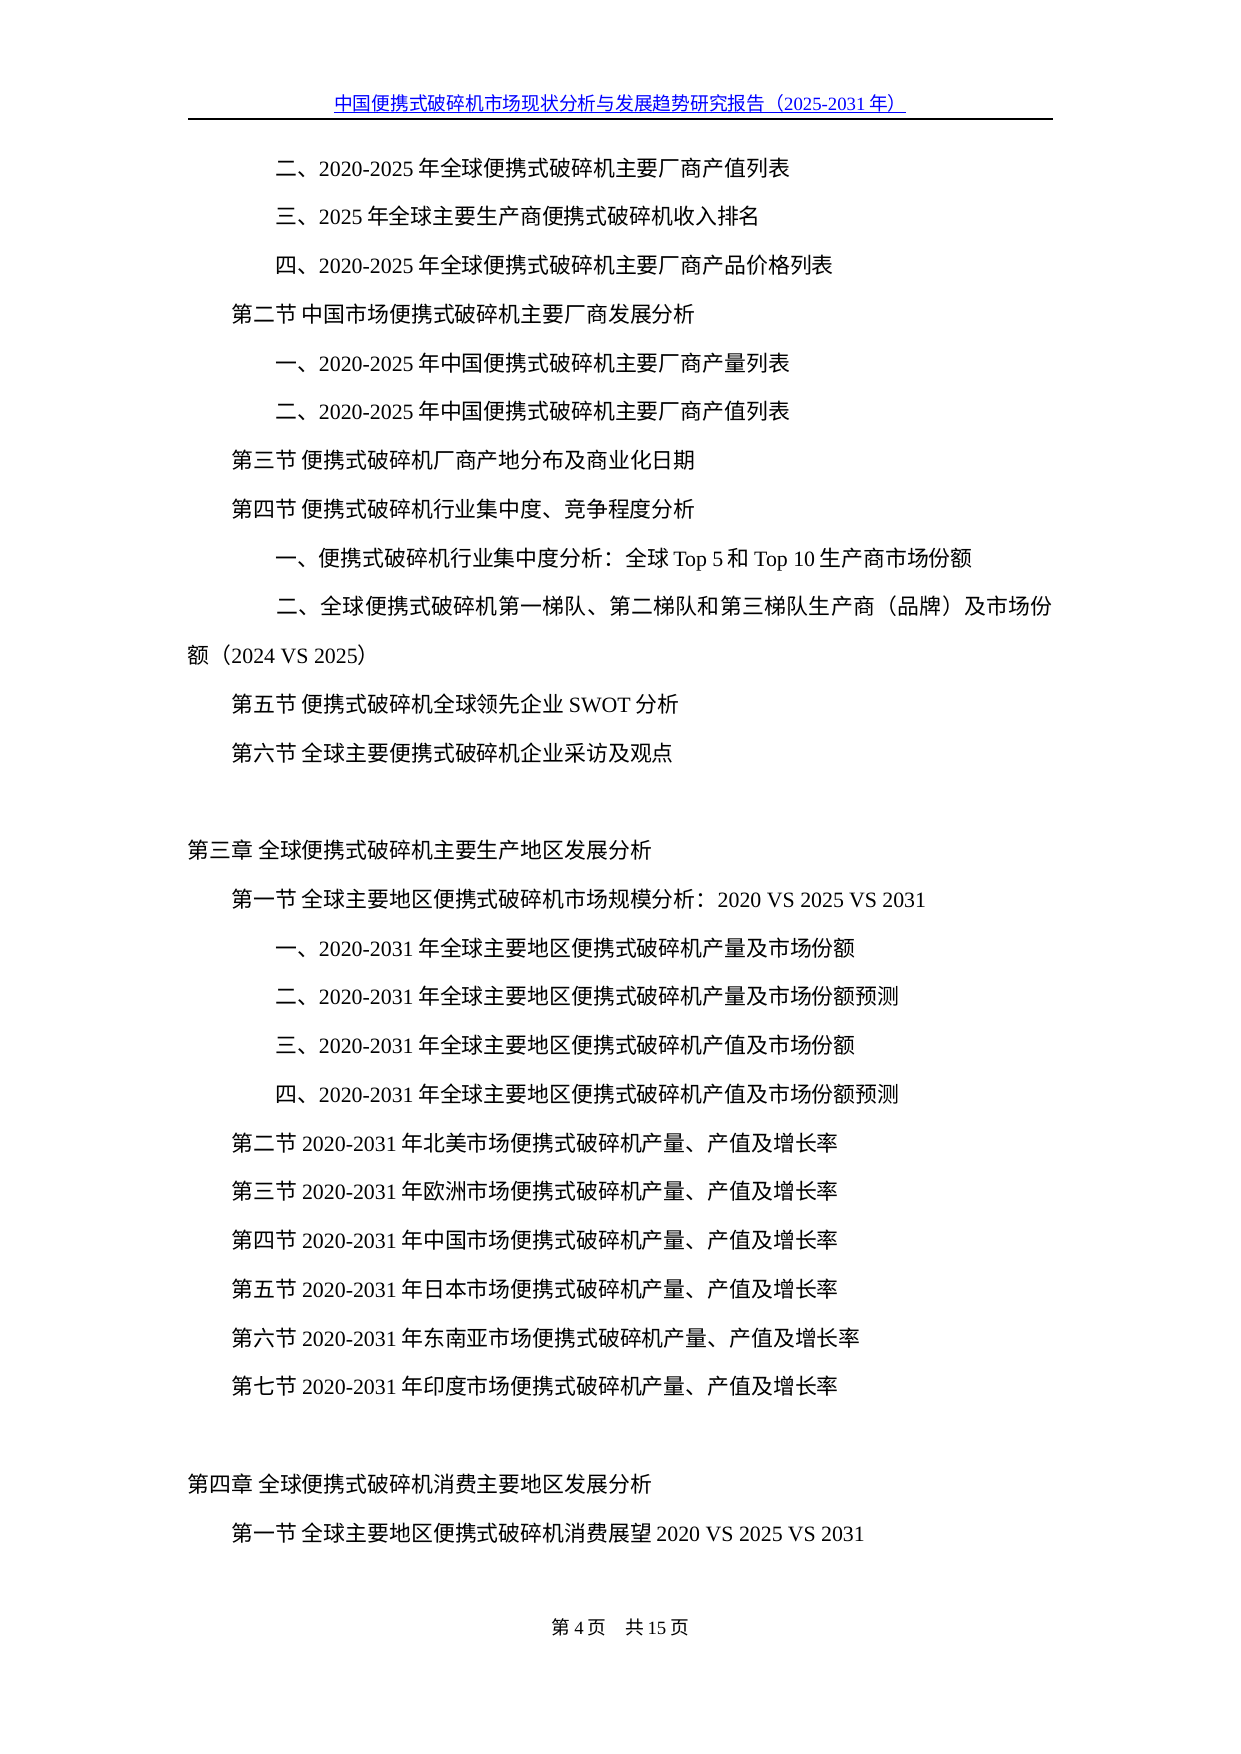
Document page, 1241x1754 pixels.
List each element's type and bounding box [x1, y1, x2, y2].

text [187, 150, 1053, 1548]
